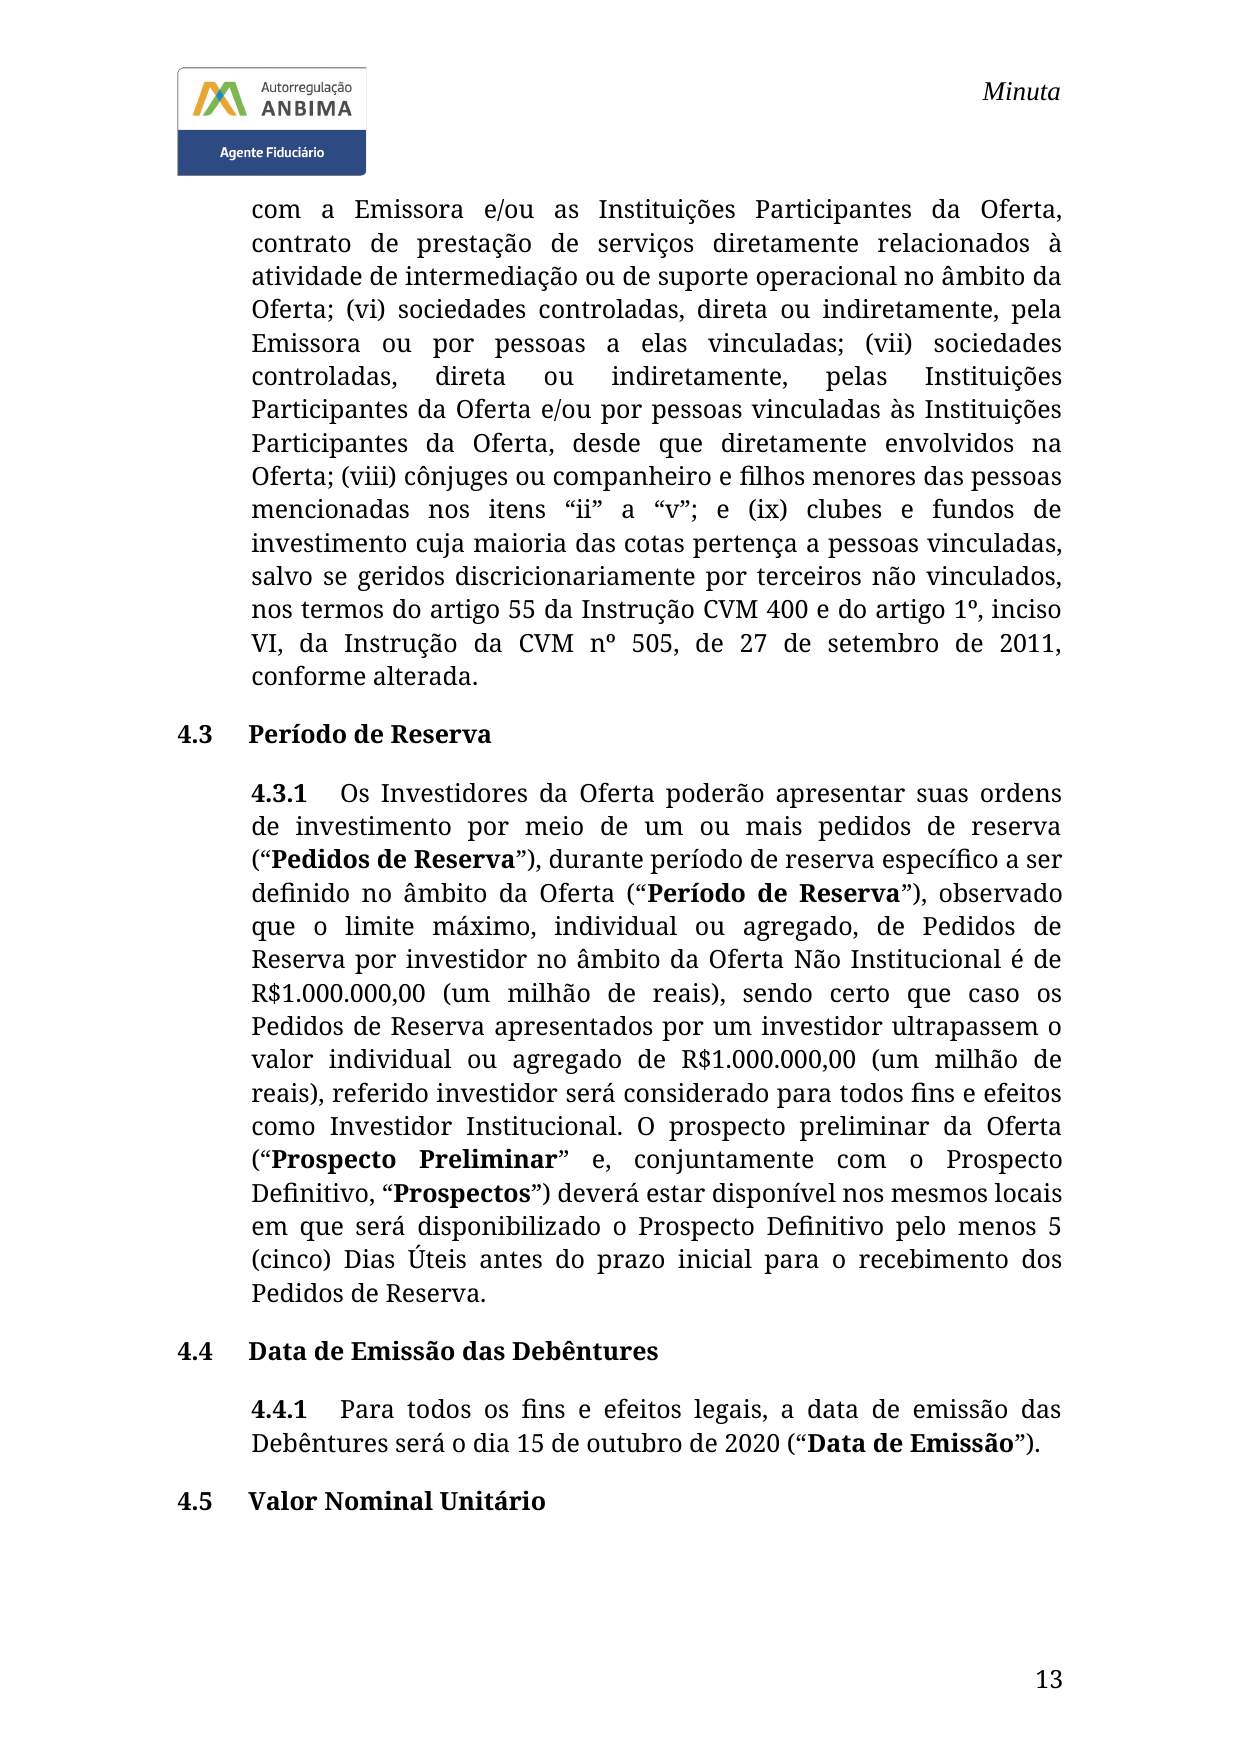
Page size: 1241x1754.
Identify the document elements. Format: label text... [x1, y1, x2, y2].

text Para todos os fins e efeitos legais, a data de emissão das Debêntures será o dia 15 de outubro de 2020 (“Data de Emissão”). [251, 1392, 1063, 1459]
text Os Investidores da Oferta poderão apresentar suas ordens de investimento por meio de um ou mais pedidos de reserva (“Pedidos de Reserva”), durante período de reserva específico a ser definido no âmbito da Oferta (“Período de Reserva”), observado que o limite máximo, individual ou agregado, de Pedidos de Reserva por investidor no âmbito da Oferta Não Institucional é de R$1.000.000,00 (um milhão de reais), sendo certo que caso os Pedidos de Reserva apresentados por um investidor ultrapassem o valor individual ou agregado de R$1.000.000,00 (um milhão de reais), referido investidor será considerado para todos fins e efeitos como Investidor Institucional. O prospecto preliminar da Oferta (“Prospecto Preliminar” e, conjuntamente com o Prospecto Definitivo, “Prospectos”) deverá estar disponível nos mesmos locais em que será disponibilizado o Prospecto Definitivo pelo menos 5 (cinco) Dias Úteis antes do prazo inicial para o recebimento dos Pedidos de Reserva. [251, 775, 1063, 1309]
text Valor Nominal Unitário [177, 1484, 1063, 1517]
picture [177, 67, 367, 176]
text Data de Emissão das Debêntures [177, 1334, 1063, 1367]
text Período de Reserva [177, 717, 1063, 750]
